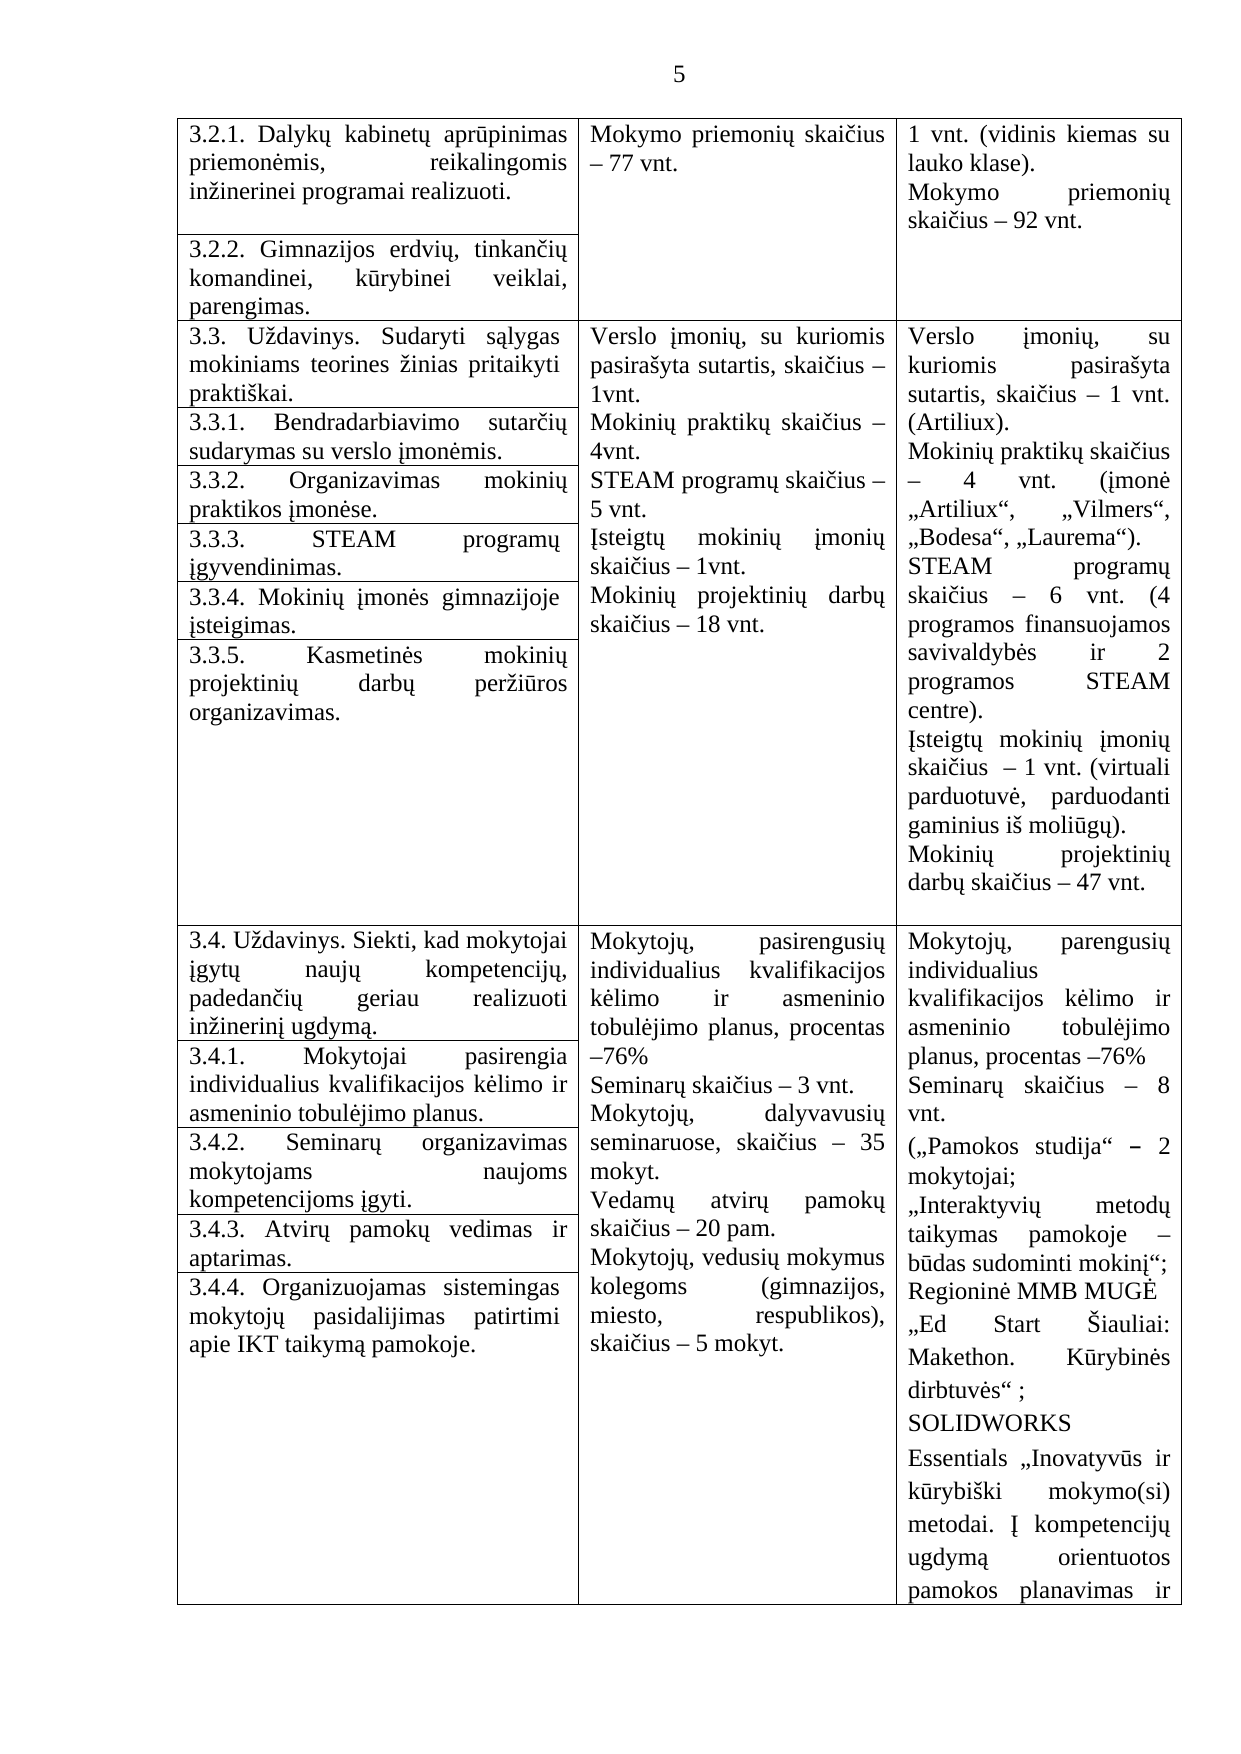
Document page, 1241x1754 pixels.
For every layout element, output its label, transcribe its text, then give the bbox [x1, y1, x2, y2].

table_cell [178, 1273, 578, 1604]
table_cell 3.2.2. Gimnazijos erdvių, tinkančių komandinei, kūrybinei veiklai, parengimas. [178, 235, 578, 320]
table_cell Verslo įmonių, su kuriomis pasirašyta sutartis, skaičius – 1 vnt. (Artiliux). Mokinių praktikų skaičius – 4 vnt. (įmonė „Artiliux“, „Vilmers“, „Bodesa“, „Laurema“). STEAM programų skaičius – 6 vnt. (4 programos finansuojamos savivaldybės ir 2 programos STEAM centre). Įsteigtų mokinių įmonių skaičius – 1 vnt. (virtuali parduotuvė, parduodanti gaminius iš moliūgų). Mokinių projektinių darbų skaičius – 47 vnt. [897, 321, 1181, 925]
table_cell Verslo įmonių, su kuriomis pasirašyta sutartis, skaičius – 1vnt. Mokinių praktikų skaičius – 4vnt. STEAM programų skaičius – 5 vnt. Įsteigtų mokinių įmonių skaičius – 1vnt. Mokinių projektinių darbų skaičius – 18 vnt. [579, 321, 896, 925]
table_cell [897, 119, 1181, 320]
table_cell 3.4. Uždavinys. Siekti, kad mokytojai įgytų naujų kompetencijų, padedančių geriau realizuoti inžinerinį ugdymą. [178, 926, 578, 1040]
table_cell 3.4.3. Atvirų pamokų vedimas ir aptarimas. [178, 1215, 578, 1272]
table_cell 3.3.3. STEAM programų įgyvendinimas. [178, 524, 578, 581]
table_cell 3.3. Uždavinys. Sudaryti sąlygas mokiniams teorines žinias pritaikyti praktiškai. [178, 321, 578, 407]
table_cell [579, 119, 896, 320]
table_cell 3.4.2. Seminarų organizavimas mokytojams naujoms kompetencijoms įgyti. [178, 1128, 578, 1213]
table_cell 3.3.5. Kasmetinės mokinių projektinių darbų peržiūros organizavimas. [178, 640, 578, 925]
table_cell 3.3.1. Bendradarbiavimo sutarčių sudarymas su verslo įmonėmis. [178, 408, 578, 465]
table_cell 3.3.2. Organizavimas mokinių praktikos įmonėse. [178, 466, 578, 523]
table_cell Mokytojų, parengusių individualius kvalifikacijos kėlimo ir asmeninio tobulėjimo planus, procentas –76% Seminarų skaičius – 8 vnt. („Pamokos studija“ – 2 mokytojai; „Interaktyvių metodų taikymas pamokoje – būdas sudominti mokinį“; Regioninė MMB MUGĖ „Ed Start Šiauliai: Makethon. Kūrybinės dirbtuvės“ ; SOLIDWORKS Essentials „Inovatyvūs ir kūrybiški mokymo(si) metodai. Į kompetencijų ugdymą orientuotos pamokos planavimas ir organizavimas“. „Matematinių gebėjimų ugdymas pasitelkiant (ne)tradicines formas“; „Inžinerinio ugdymo integravimo galimybės anglų kalbos pamokose“). Mokytojų, dalyvavusių seminaruose, skaičius – 36 mokyt. Vedamų atvirų pamokų skaičius – 20 pamokų. Mokytojų, vedusių mokymus kolegoms (gimnazijos, miesto, respublikos), skaičius – 5 mokyt. („Sėkmingos ugdymo(si) patirtys dorinio ugdymo pamokose“ ; „Integravimo galimybės kalbų pamokose“ ; Apskritojo stalo diskusija – vertinimas ir vertinimo informacijos naudojimas ugdymo pažangai gerinti – metodinė taryba; IT naudojimas pamokose ; Mentoriavimas – patobulinti pamokos organizavimo kompetencijas. [897, 926, 1181, 1604]
table_cell Mokytojų, pasirengusių individualius kvalifikacijos kėlimo ir asmeninio tobulėjimo planus, procentas –76% Seminarų skaičius – 3 vnt. Mokytojų, dalyvavusių seminaruose, skaičius – 35 mokyt. Vedamų atvirų pamokų skaičius – 20 pam. Mokytojų, vedusių mokymus kolegoms (gimnazijos, miesto, respublikos), skaičius – 5 mokyt. [579, 926, 896, 1604]
table_cell 3.2.1. Dalykų kabinetų aprūpinimas priemonėmis, reikalingomis inžinerinei programai realizuoti. [178, 119, 578, 233]
table_cell 3.4.1. Mokytojai pasirengia individualius kvalifikacijos kėlimo ir asmeninio tobulėjimo planus. [178, 1041, 578, 1127]
table_cell 3.3.4. Mokinių įmonės gimnazijoje įsteigimas. [178, 582, 578, 639]
